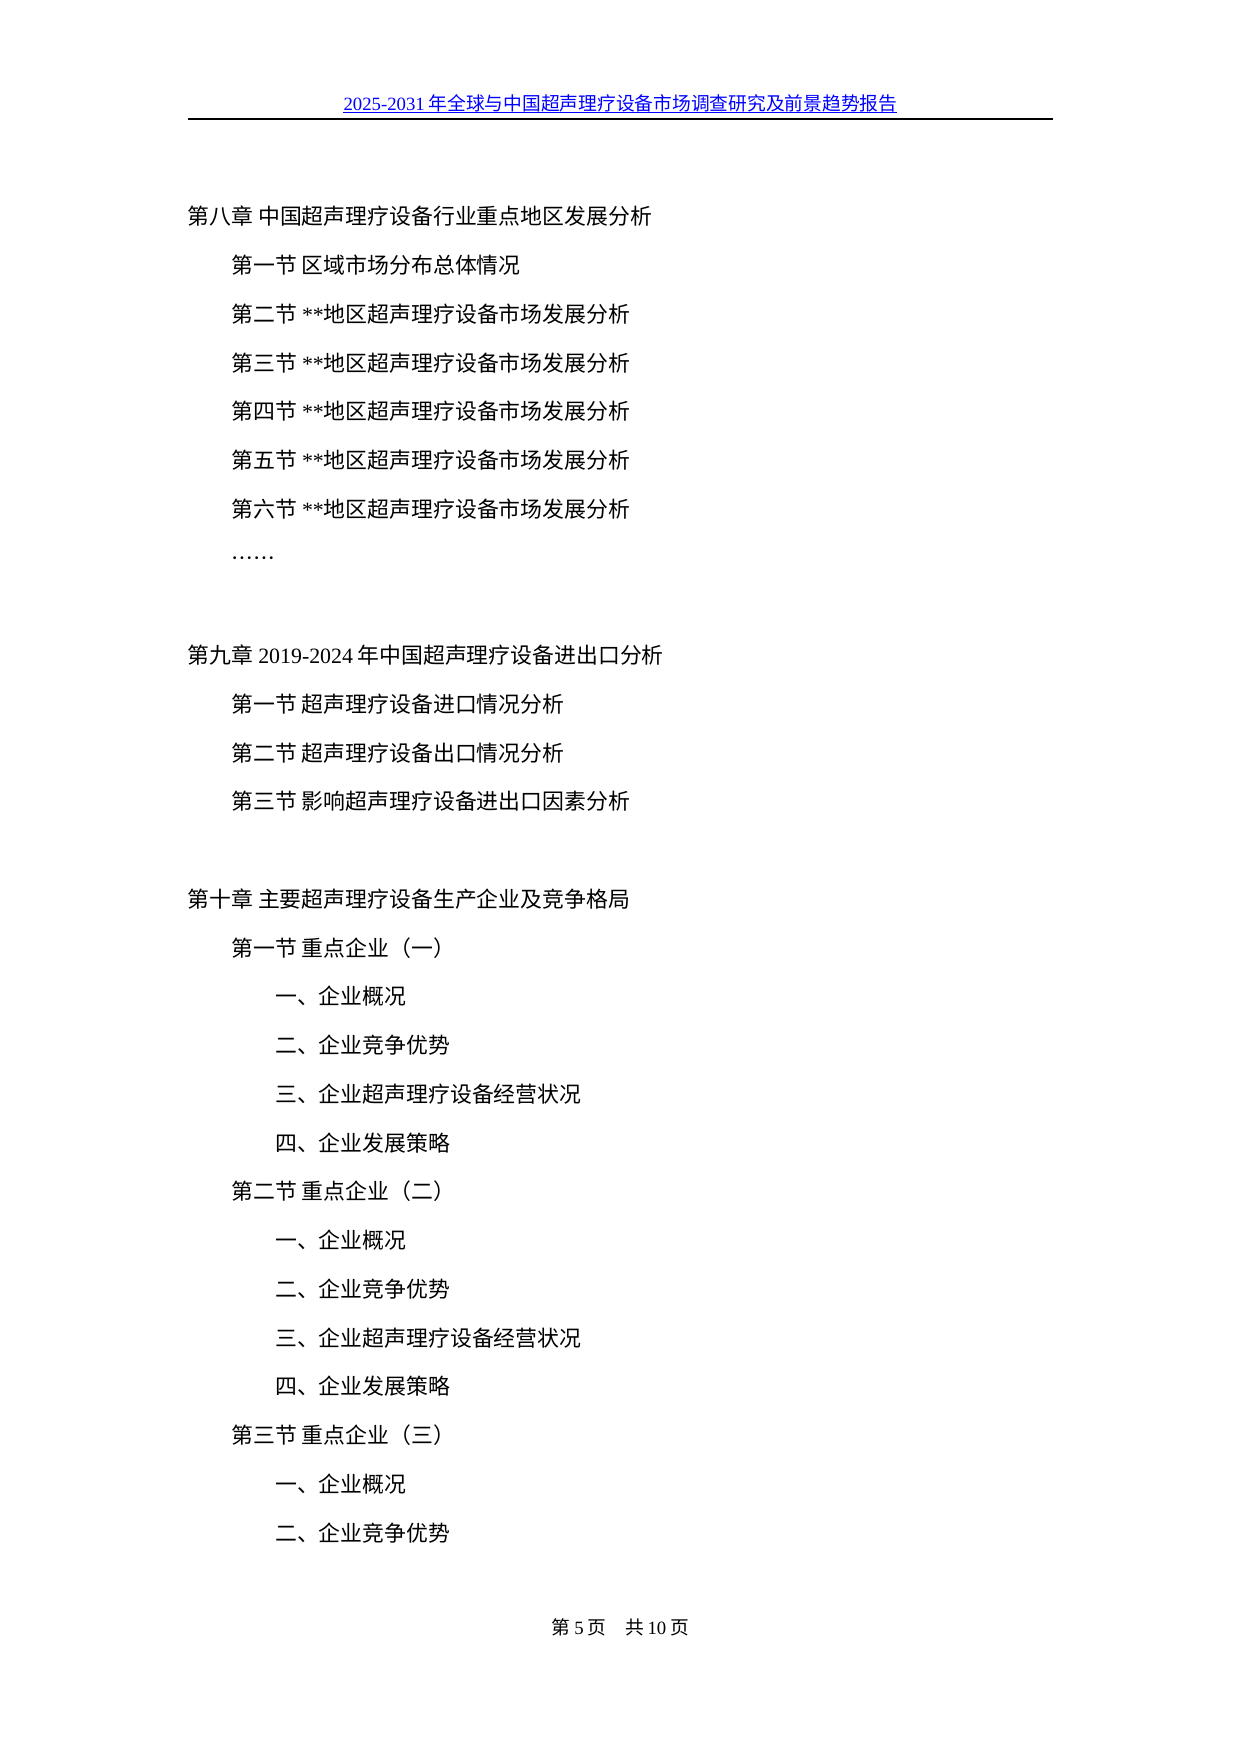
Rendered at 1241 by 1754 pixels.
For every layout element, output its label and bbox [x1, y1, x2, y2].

text [187, 150, 1053, 1548]
